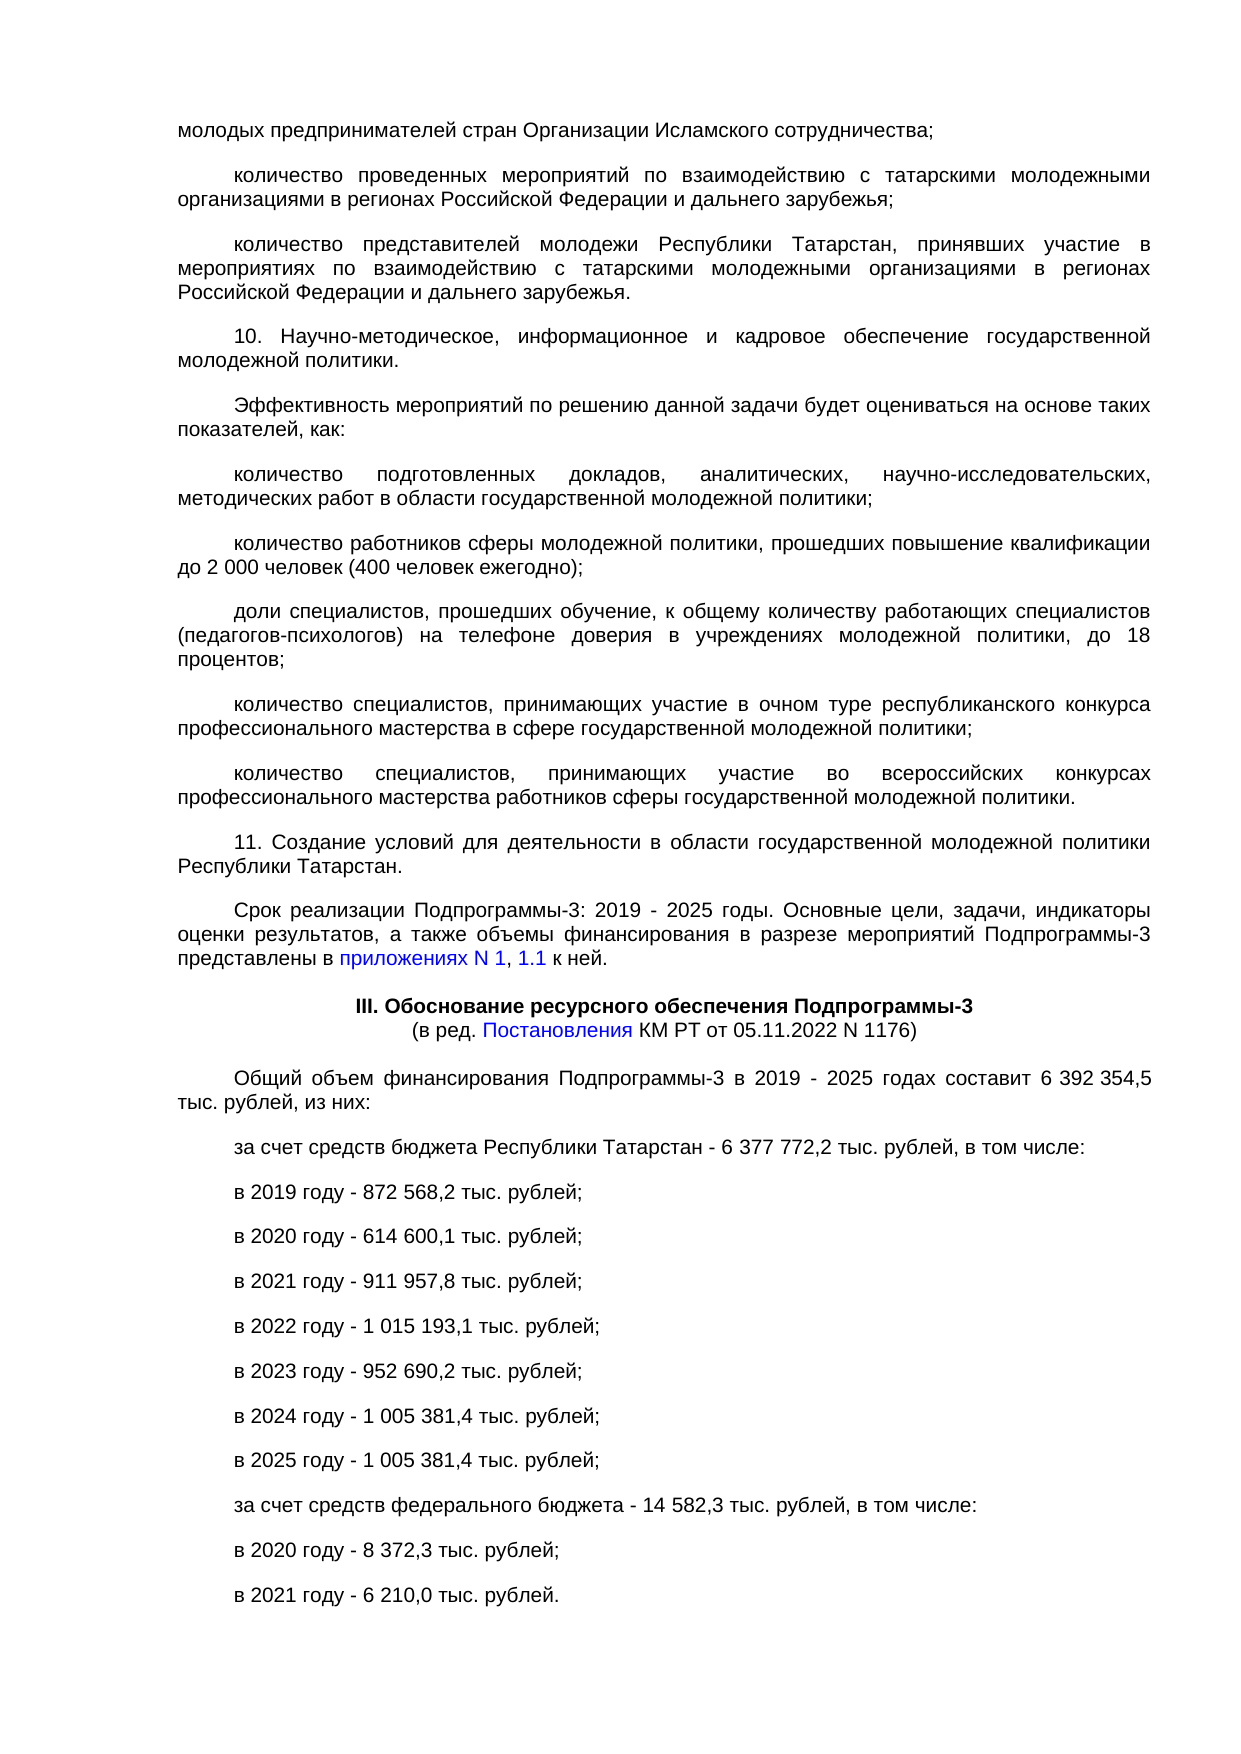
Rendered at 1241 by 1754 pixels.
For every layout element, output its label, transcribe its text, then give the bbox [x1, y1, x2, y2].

text количество подготовленных докладов, аналитических, научно-исследовательских, методических работ в области государственной молодежной политики; [177, 462, 1152, 510]
text Срок реализации Подпрограммы-3: 2019 - 2025 годы. Основные цели, задачи, индикаторы оценки результатов, а также объемы финансирования в разрезе мероприятий Подпрограммы-3 представлены в приложениях N 1, 1.1 к ней. [177, 898, 1152, 970]
text в 2023 году - 952 690,2 тыс. рублей; [177, 1359, 1152, 1383]
text за счет средств бюджета Республики Татарстан - 6 377 772,2 тыс. рублей, в том числе: [177, 1135, 1152, 1159]
text доли специалистов, прошедших обучение, к общему количеству работающих специалистов (педагогов-психологов) на телефоне доверия в учреждениях молодежной политики, до 18 процентов; [177, 599, 1152, 671]
text в 2020 году - 8 372,3 тыс. рублей; [177, 1538, 1152, 1562]
text количество проведенных мероприятий по взаимодействию с татарскими молодежными организациями в регионах Российской Федерации и дальнего зарубежья; [177, 163, 1152, 211]
title III. Обоснование ресурсного обеспечения Подпрограммы-3 [177, 994, 1152, 1018]
text количество представителей молодежи Республики Татарстан, принявших участие в мероприятиях по взаимодействию с татарскими молодежными организациями в регионах Российской Федерации и дальнего зарубежья. [177, 232, 1152, 303]
text 10. Научно-методическое, информационное и кадровое обеспечение государственной молодежной политики. [177, 324, 1152, 372]
text количество работников сферы молодежной политики, прошедших повышение квалификации до 2 000 человек (400 человек ежегодно); [177, 531, 1152, 578]
text Эффективность мероприятий по решению данной задачи будет оцениваться на основе таких показателей, как: [177, 393, 1152, 441]
text в 2021 году - 911 957,8 тыс. рублей; [177, 1269, 1152, 1293]
text в 2019 году - 872 568,2 тыс. рублей; [177, 1179, 1152, 1203]
text в 2022 году - 1 015 193,1 тыс. рублей; [177, 1314, 1152, 1338]
text количество специалистов, принимающих участие в очном туре республиканского конкурса профессионального мастерства в сфере государственной молодежной политики; [177, 692, 1152, 740]
text количество специалистов, принимающих участие во всероссийских конкурсах профессионального мастерства работников сферы государственной молодежной политики. [177, 761, 1152, 809]
text Общий объем финансирования Подпрограммы-3 в 2019 - 2025 годах составит 6 392 354,5 тыс. рублей, из них: [177, 1066, 1152, 1114]
text в 2024 году - 1 005 381,4 тыс. рублей; [177, 1403, 1152, 1427]
text в 2020 году - 614 600,1 тыс. рублей; [177, 1224, 1152, 1248]
text в 2021 году - 6 210,0 тыс. рублей. [177, 1583, 1152, 1607]
text в 2025 году - 1 005 381,4 тыс. рублей; [177, 1448, 1152, 1472]
text за счет средств федерального бюджета - 14 582,3 тыс. рублей, в том числе: [177, 1493, 1152, 1517]
text (в ред. Постановления КМ РТ от 05.11.2022 N 1176) [177, 1018, 1152, 1042]
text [177, 118, 1152, 142]
text 11. Создание условий для деятельности в области государственной молодежной политики Республики Татарстан. [177, 829, 1152, 877]
